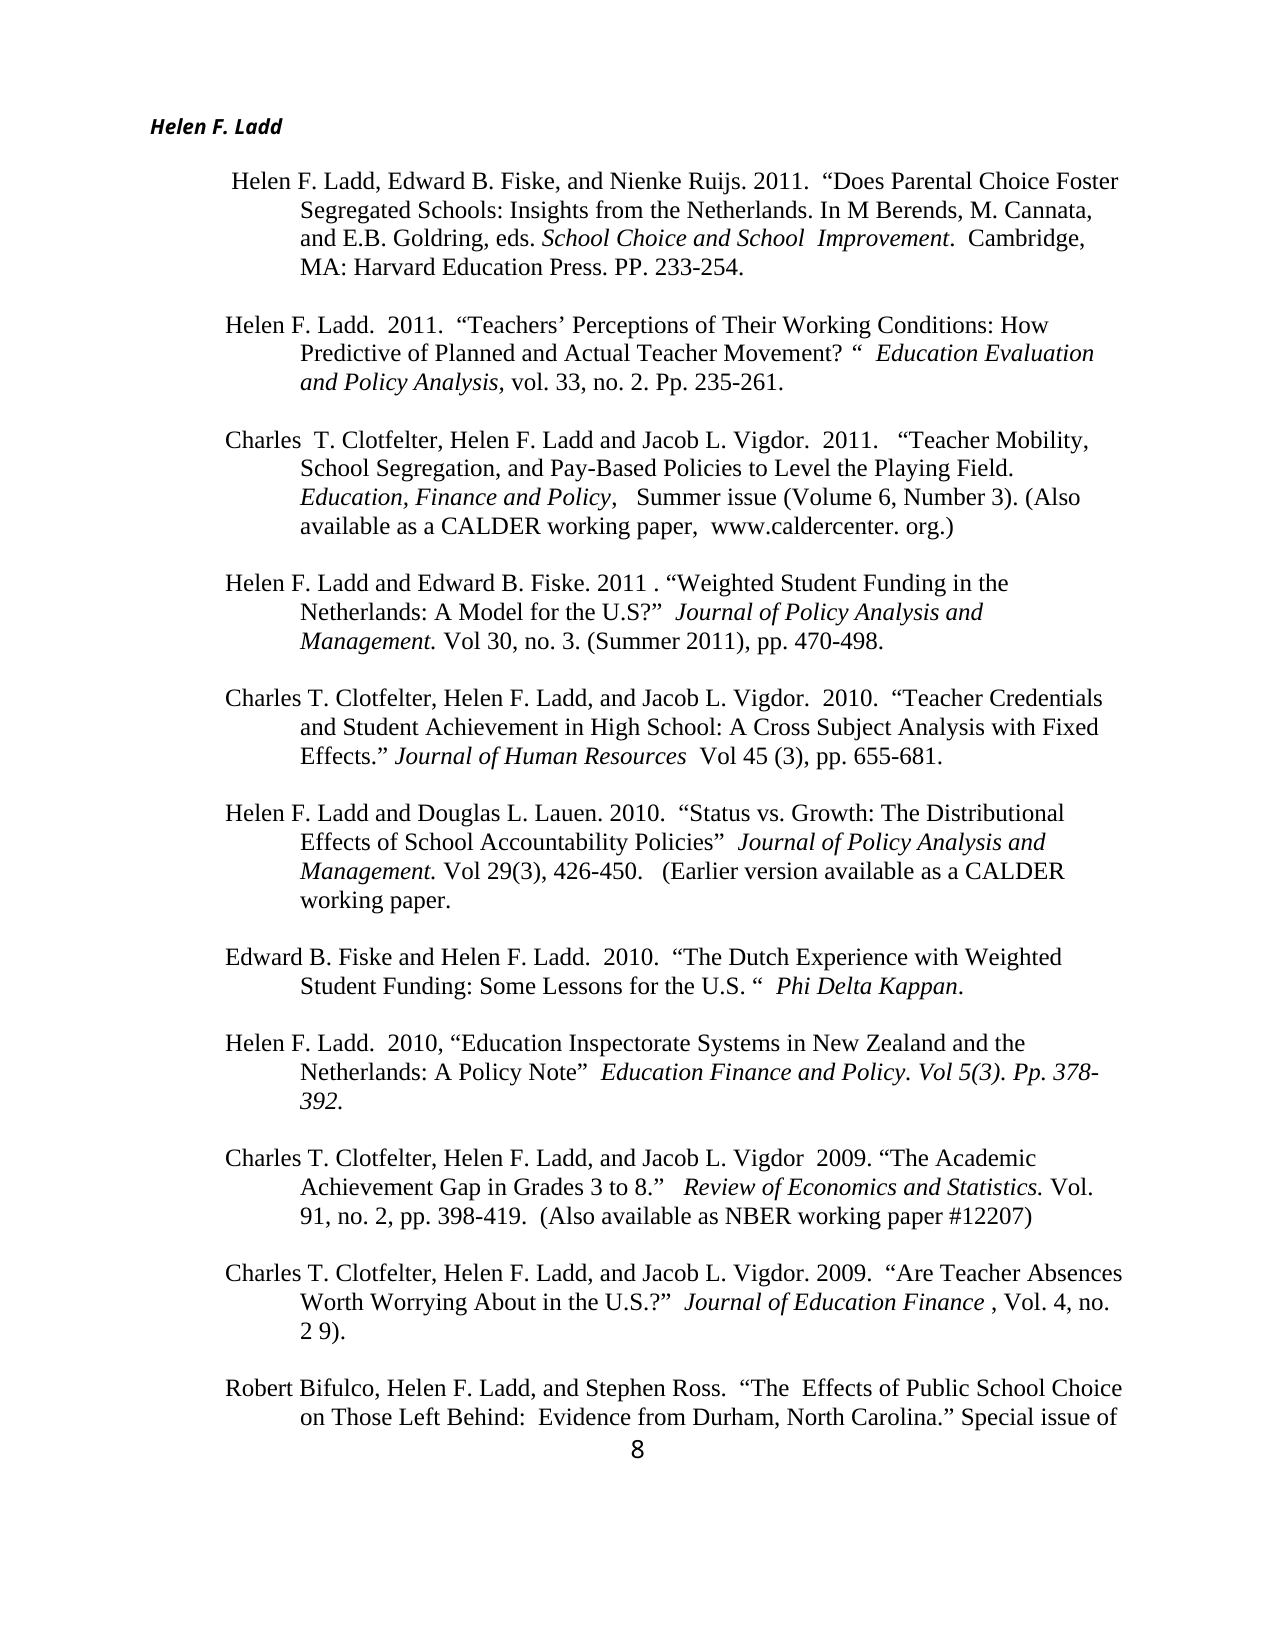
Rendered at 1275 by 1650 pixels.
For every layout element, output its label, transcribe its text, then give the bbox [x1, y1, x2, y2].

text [225, 1373, 1125, 1431]
text Charles T. Clotfelter, Helen F. Ladd, and Jacob L. Vigdor. 2010. “Teacher Credentials and Student Achievement in High School: A Cross Subject Analysis with Fixed Effects.” Journal of Human Resources Vol 45 (3), pp. 655-681. [225, 683, 1125, 770]
text Helen F. Ladd, Edward B. Fiske, and Nienke Ruijs. 2011. “Does Parental Choice Foster Segregated Schools: Insights from the Netherlands. In M Berends, M. Cannata, and E.B. Goldring, eds. School Choice and School Improvement. Cambridge, MA: Harvard Education Press. PP. 233-254. [225, 166, 1125, 281]
text Helen F. Ladd. 2011. “Teachers’ Perceptions of Their Working Conditions: How Predictive of Planned and Actual Teacher Movement? “ Education Evaluation and Policy Analysis, vol. 33, no. 2. Pp. 235-261. [225, 310, 1125, 396]
text Helen F. Ladd. 2010, “Education Inspectorate Systems in New Zealand and the Netherlands: A Policy Note” Education Finance and Policy. Vol 5(3). Pp. 378-392. [225, 1028, 1125, 1115]
text Charles T. Clotfelter, Helen F. Ladd and Jacob L. Vigdor. 2011. “Teacher Mobility, School Segregation, and Pay-Based Policies to Level the Playing Field. Education, Finance and Policy, Summer issue (Volume 6, Number 3). (Also available as a CALDER working paper, www.caldercenter. org.) [225, 425, 1125, 540]
text Charles T. Clotfelter, Helen F. Ladd, and Jacob L. Vigdor 2009. “The Academic Achievement Gap in Grades 3 to 8.” Review of Economics and Statistics. Vol. 91, no. 2, pp. 398-419. (Also available as NBER working paper #12207) [225, 1143, 1125, 1230]
text Helen F. Ladd and Douglas L. Lauen. 2010. “Status vs. Growth: The Distributional Effects of School Accountability Policies” Journal of Policy Analysis and Management. Vol 29(3), 426-450. (Earlier version available as a CALDER working paper. [225, 798, 1125, 913]
text Edward B. Fiske and Helen F. Ladd. 2010. “The Dutch Experience with Weighted Student Funding: Some Lessons for the U.S. “ Phi Delta Kappan. [225, 942, 1125, 1000]
text Helen F. Ladd and Edward B. Fiske. 2011 . “Weighted Student Funding in the Netherlands: A Model for the U.S?” Journal of Policy Analysis and Management. Vol 30, no. 3. (Summer 2011), pp. 470-498. [225, 568, 1125, 655]
text Charles T. Clotfelter, Helen F. Ladd, and Jacob L. Vigdor. 2009. “Are Teacher Absences Worth Worrying About in the U.S.?” Journal of Education Finance , Vol. 4, no. 2 9). [225, 1258, 1125, 1345]
